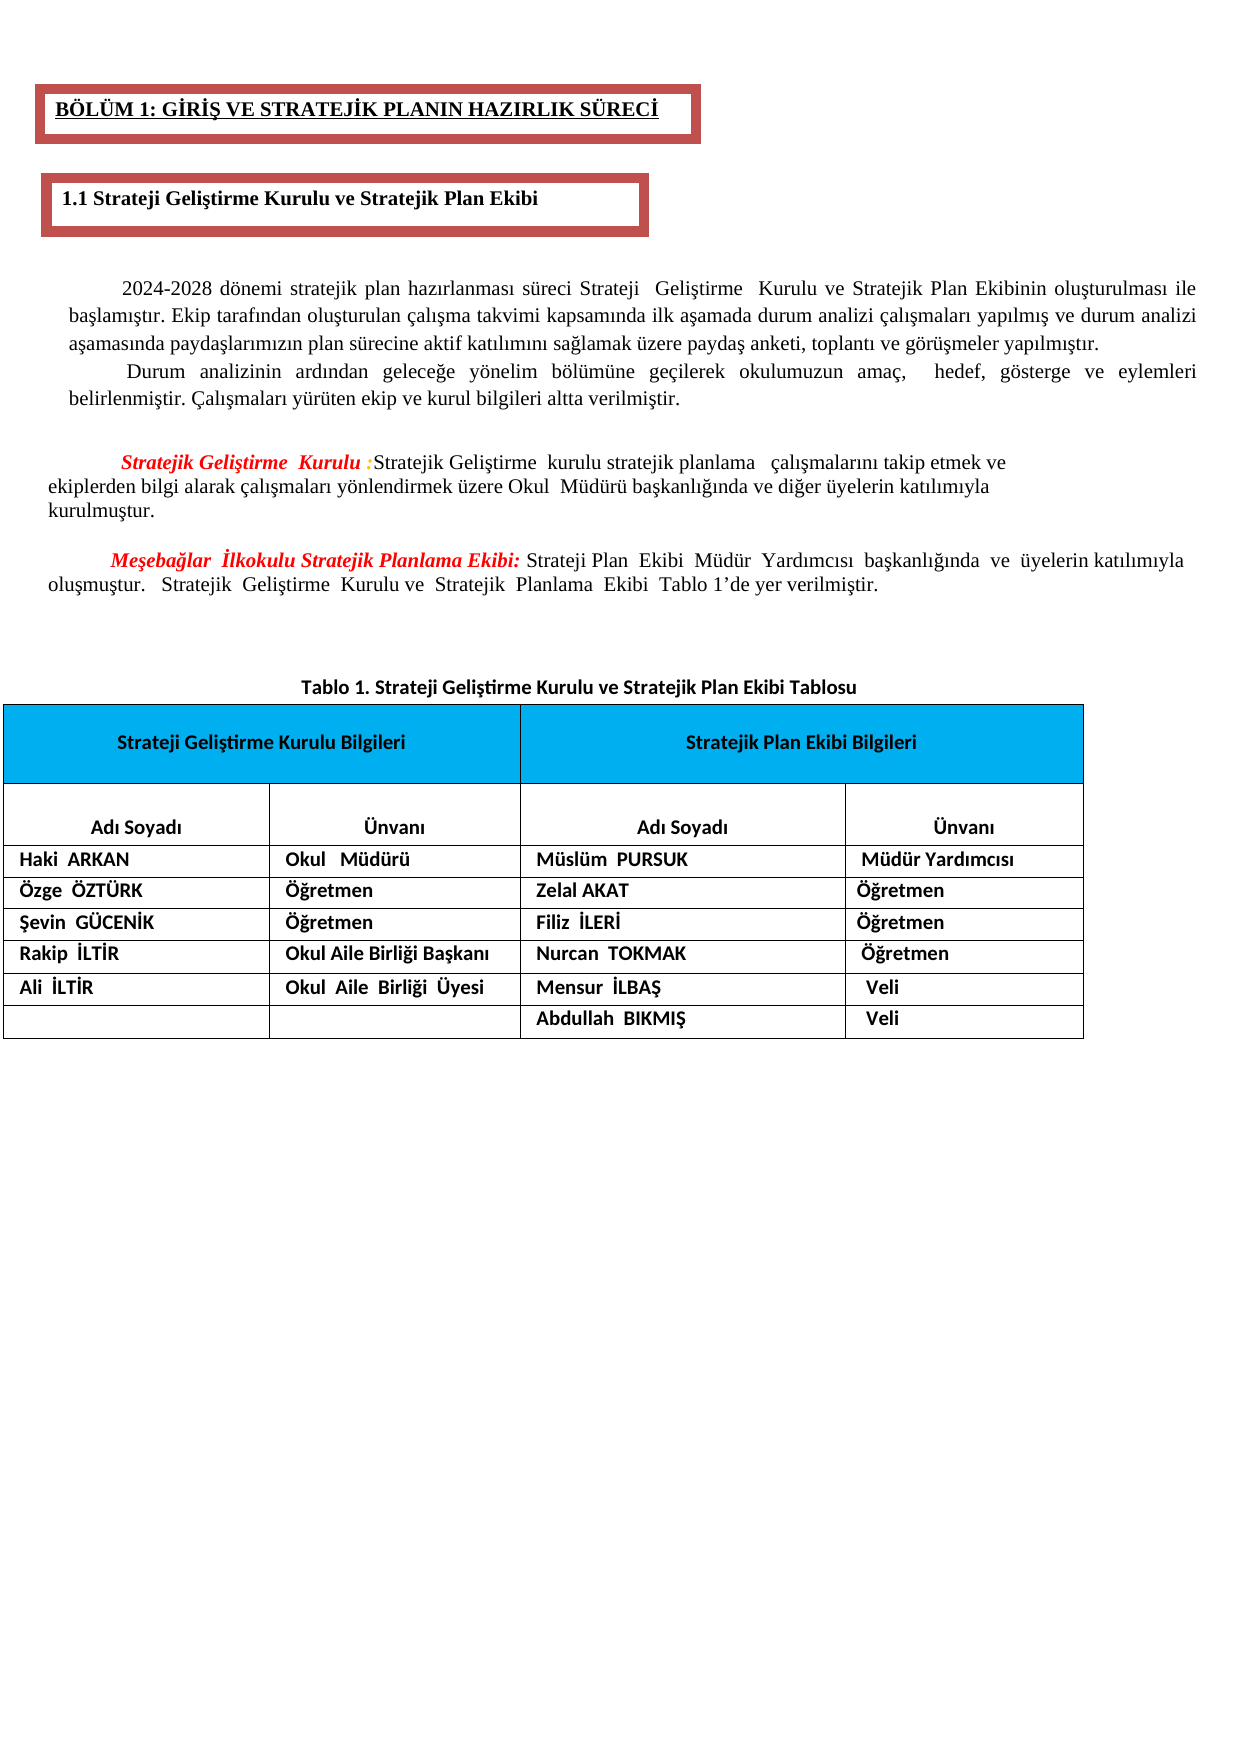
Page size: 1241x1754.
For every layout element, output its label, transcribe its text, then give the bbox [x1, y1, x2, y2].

table_cell Öğretmen [846, 941, 1083, 973]
table_cell [4, 1006, 269, 1037]
table_cell Öğretmen [270, 909, 520, 939]
table_cell Adı Soyadı [521, 784, 845, 845]
table_cell Rakip İLTİR [4, 941, 269, 973]
table_cell Veli [846, 974, 1083, 1004]
table_cell Ali İLTİR [4, 974, 269, 1004]
text Stratejik Geliştirme Kurulu :Stratejik Geliştirme kurulu stratejik planlama çalışmalarını takip etmek ve ekiplerden bilgi alarak çalışmaları yönlendirmek üzere Okul Müdürü başkanlığında ve diğer üyelerin katılımıyla kurulmuştur. [48, 450, 1035, 522]
table_cell Müdür Yardımcısı [846, 846, 1083, 877]
table_cell Öğretmen [846, 878, 1083, 908]
table_cell Ünvanı [846, 784, 1083, 845]
text Meşebağlar İlkokulu Stratejik Planlama Ekibi: Strateji Plan Ekibi Müdür Yardımcısı başkanlığında ve üyelerin katılımıyla oluşmuştur. Stratejik Geliştirme Kurulu ve Stratejik Planlama Ekibi Tablo 1’de yer verilmiştir. [48, 548, 1198, 596]
table_cell Öğretmen [270, 878, 520, 908]
table_header Stratejik Plan Ekibi Bilgileri [521, 705, 1083, 783]
table_cell Nurcan TOKMAK [521, 941, 845, 973]
table_cell Öğretmen [846, 909, 1083, 939]
table_cell Veli [846, 1006, 1083, 1037]
table_cell Okul Aile Birliği Üyesi [270, 974, 520, 1004]
table_cell Mensur İLBAŞ [521, 974, 845, 1004]
table_cell Ünvanı [270, 784, 520, 845]
table_cell Müslüm PURSUK [521, 846, 845, 877]
table_cell Filiz İLERİ [521, 909, 845, 939]
table_cell Özge ÖZTÜRK [4, 878, 269, 908]
table_cell Adı Soyadı [4, 784, 269, 845]
table_header Strateji Geliştirme Kurulu Bilgileri [4, 705, 520, 783]
table_cell [270, 1006, 520, 1037]
table_cell Haki ARKAN [4, 846, 269, 877]
table_cell Şevin GÜCENİK [4, 909, 269, 939]
table_cell Okul Aile Birliği Başkanı [270, 941, 520, 973]
text Durum analizinin ardından geleceğe yönelim bölümüne geçilerek okulumuzun amaç, hedef, gösterge ve eylemleri belirlenmiştir. Çalışmaları yürüten ekip ve kurul bilgileri altta verilmiştir. [69, 358, 1198, 410]
table_cell Zelal AKAT [521, 878, 845, 908]
table_cell Abdullah BIKMIŞ [521, 1006, 845, 1037]
table_cell Okul Müdürü [270, 846, 520, 877]
text 2024-2028 dönemi stratejik plan hazırlanması süreci Strateji Geliştirme Kurulu ve Stratejik Plan Ekibinin oluşturulması ile başlamıştır. Ekip tarafından oluşturulan çalışma takvimi kapsamında ilk aşamada durum analizi çalışmaları yapılmış ve durum analizi aşamasında paydaşlarımızın plan sürecine aktif katılımını sağlamak üzere paydaş anketi, toplantı ve görüşmeler yapılmıştır. [69, 276, 1198, 355]
text Tablo 1. Strateji Geliştirme Kurulu ve Stratejik Plan Ekibi Tablosu [48, 674, 1198, 700]
